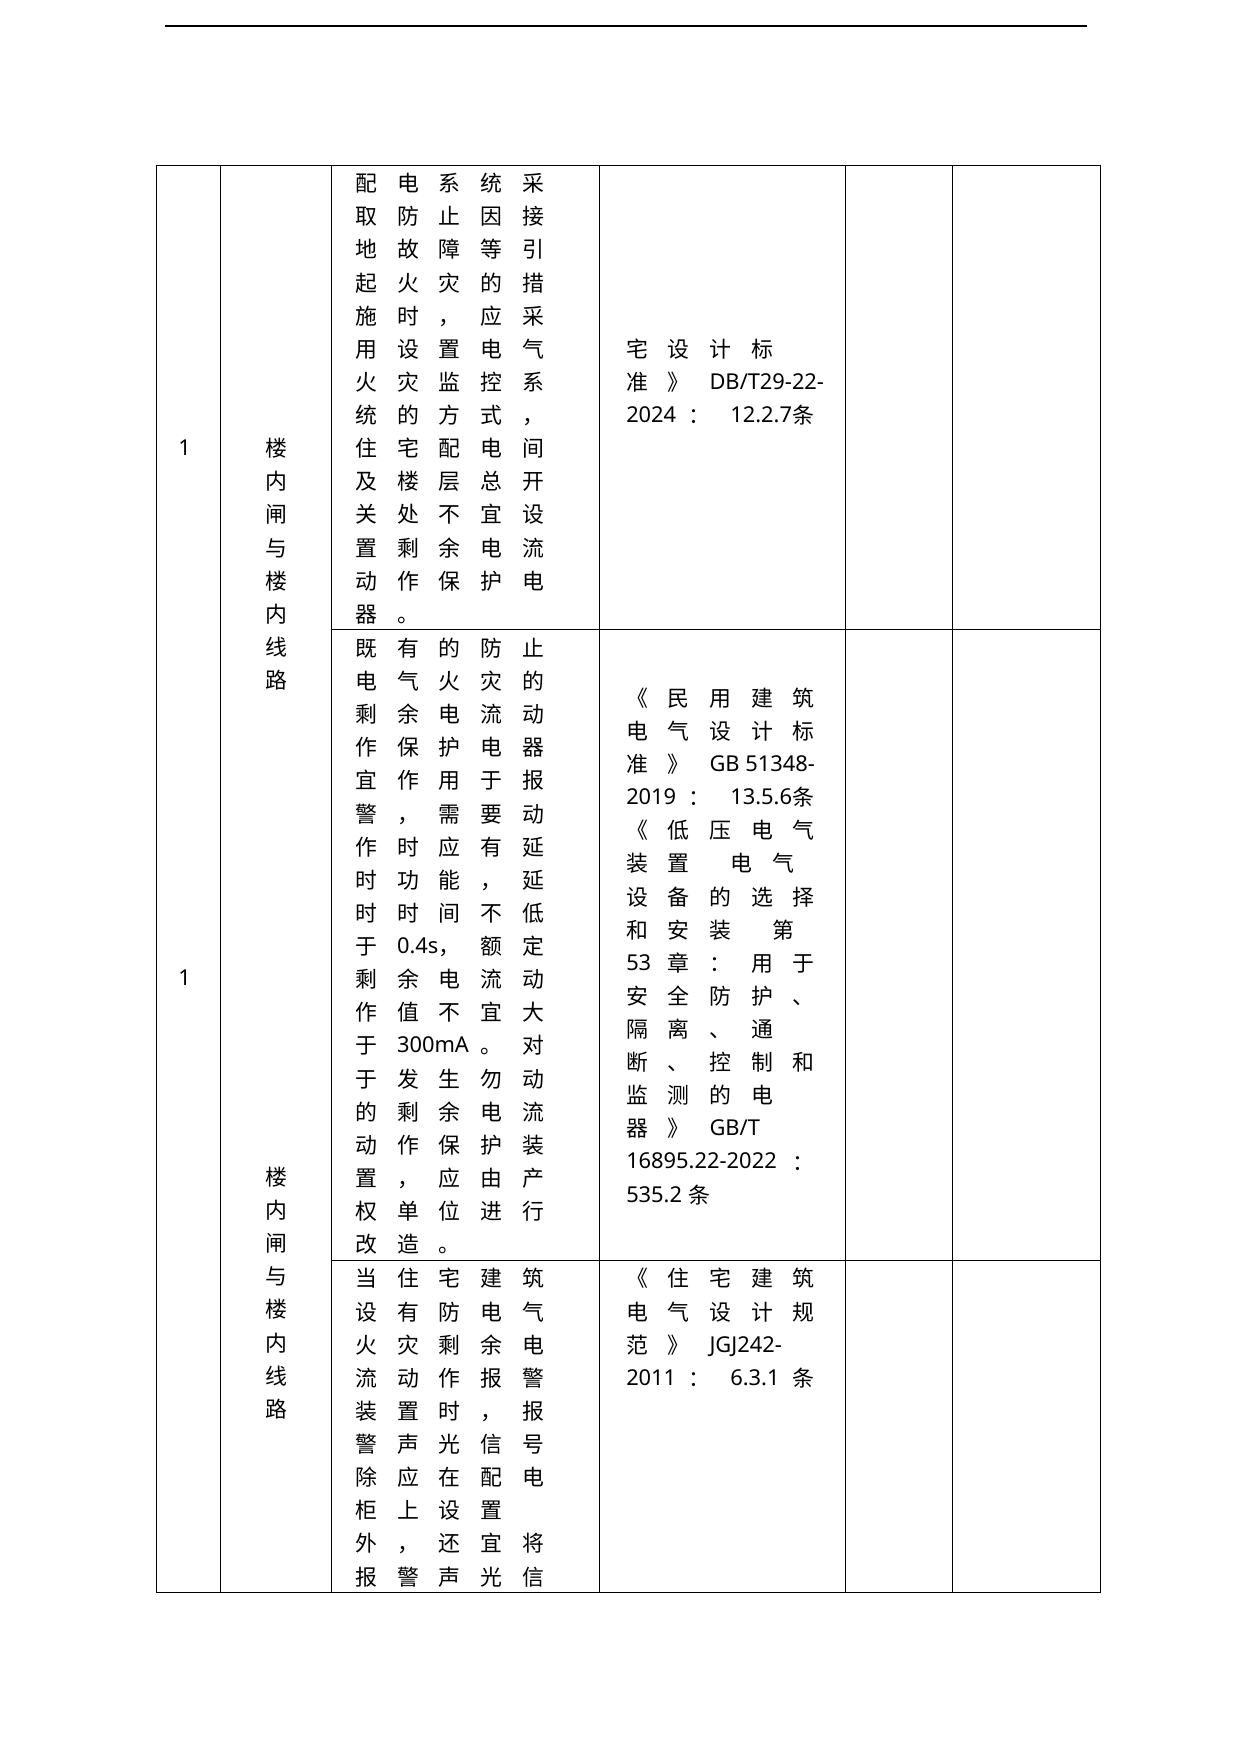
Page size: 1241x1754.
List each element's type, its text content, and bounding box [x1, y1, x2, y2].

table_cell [600, 166, 845, 629]
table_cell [600, 1261, 845, 1592]
table_cell [846, 166, 952, 629]
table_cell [332, 166, 599, 629]
table_cell [846, 630, 952, 1260]
table_cell [846, 1261, 952, 1592]
table_cell [953, 1261, 1100, 1592]
table_cell [953, 630, 1100, 1260]
table_cell 《民用建筑电气设计标准》GB 51348-2019：13.5.6条 《低压电气装置 电气设备的选择和安装 第53章：用于安全防护、隔离、通断、控制和监测的电器》GB/T 16895.22-2022：535.2条 [600, 630, 845, 1260]
table_cell 1 1 [157, 166, 220, 1592]
table_cell 既有的防止电气火灾的剩余电流动作保护电器宜作用于报警，需要动作时应有延时功能，延时时间不低于0.4s，额定剩余电流动作值不宜大于300mA。对于发生勿动的剩余电流动作保护装置，应由产权单位进行改造。 [332, 630, 599, 1260]
table_cell 楼内闸与楼内线路 楼内闸与楼内线路 [221, 166, 331, 1592]
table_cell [332, 1261, 599, 1592]
table_cell [953, 166, 1100, 629]
